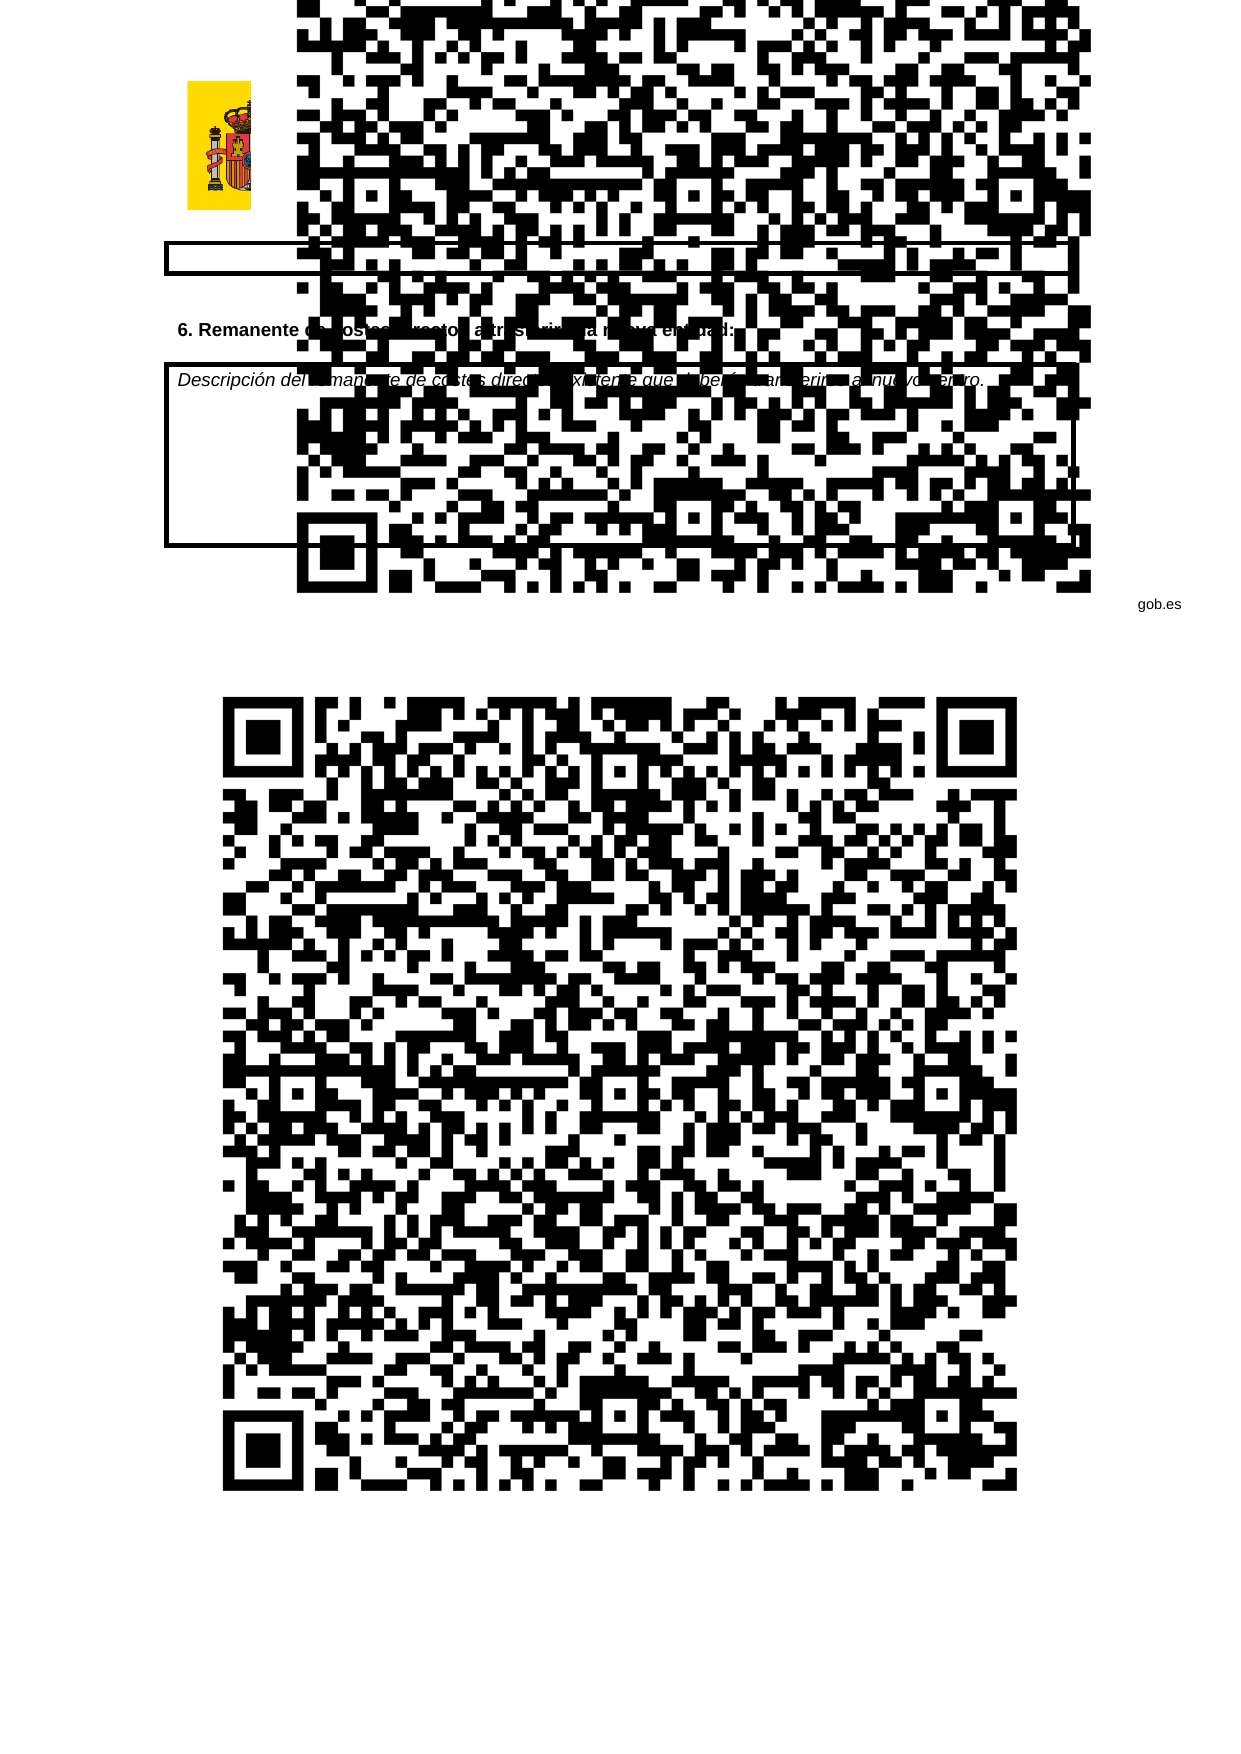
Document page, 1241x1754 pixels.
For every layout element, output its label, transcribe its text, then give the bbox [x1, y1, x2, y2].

text Descripción del remanente de costes directos existente que deberán transferirse al nuevo centro. [169, 367, 1071, 390]
picture [177, 0, 1137, 639]
picture [177, 651, 1063, 1537]
picture [251, 245, 1071, 271]
picture [251, 390, 1071, 543]
text 6. Remanente de costes directos a trasferir a la nueva entidad: [177, 319, 1063, 340]
